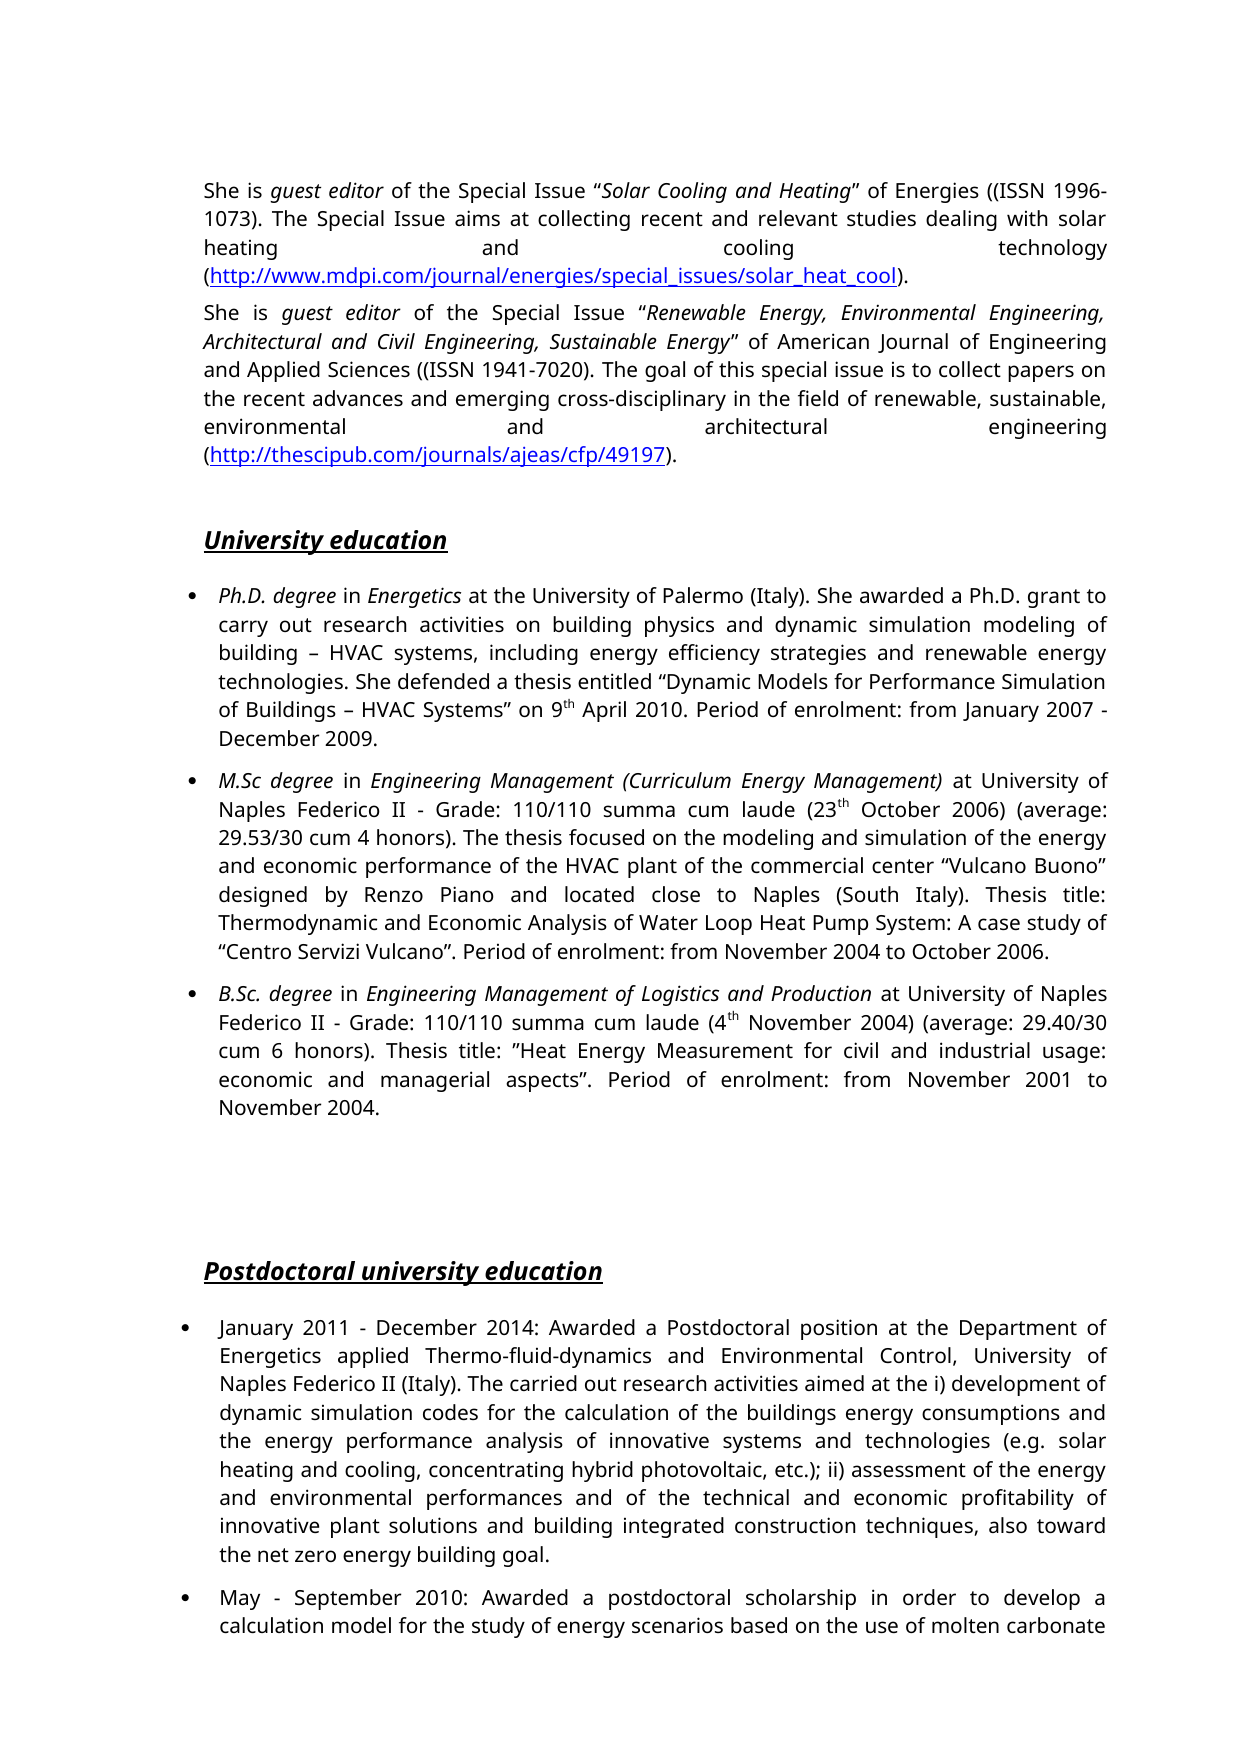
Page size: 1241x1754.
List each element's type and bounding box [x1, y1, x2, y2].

table_cell [133, 498, 1148, 1639]
table_cell [133, 148, 1148, 497]
